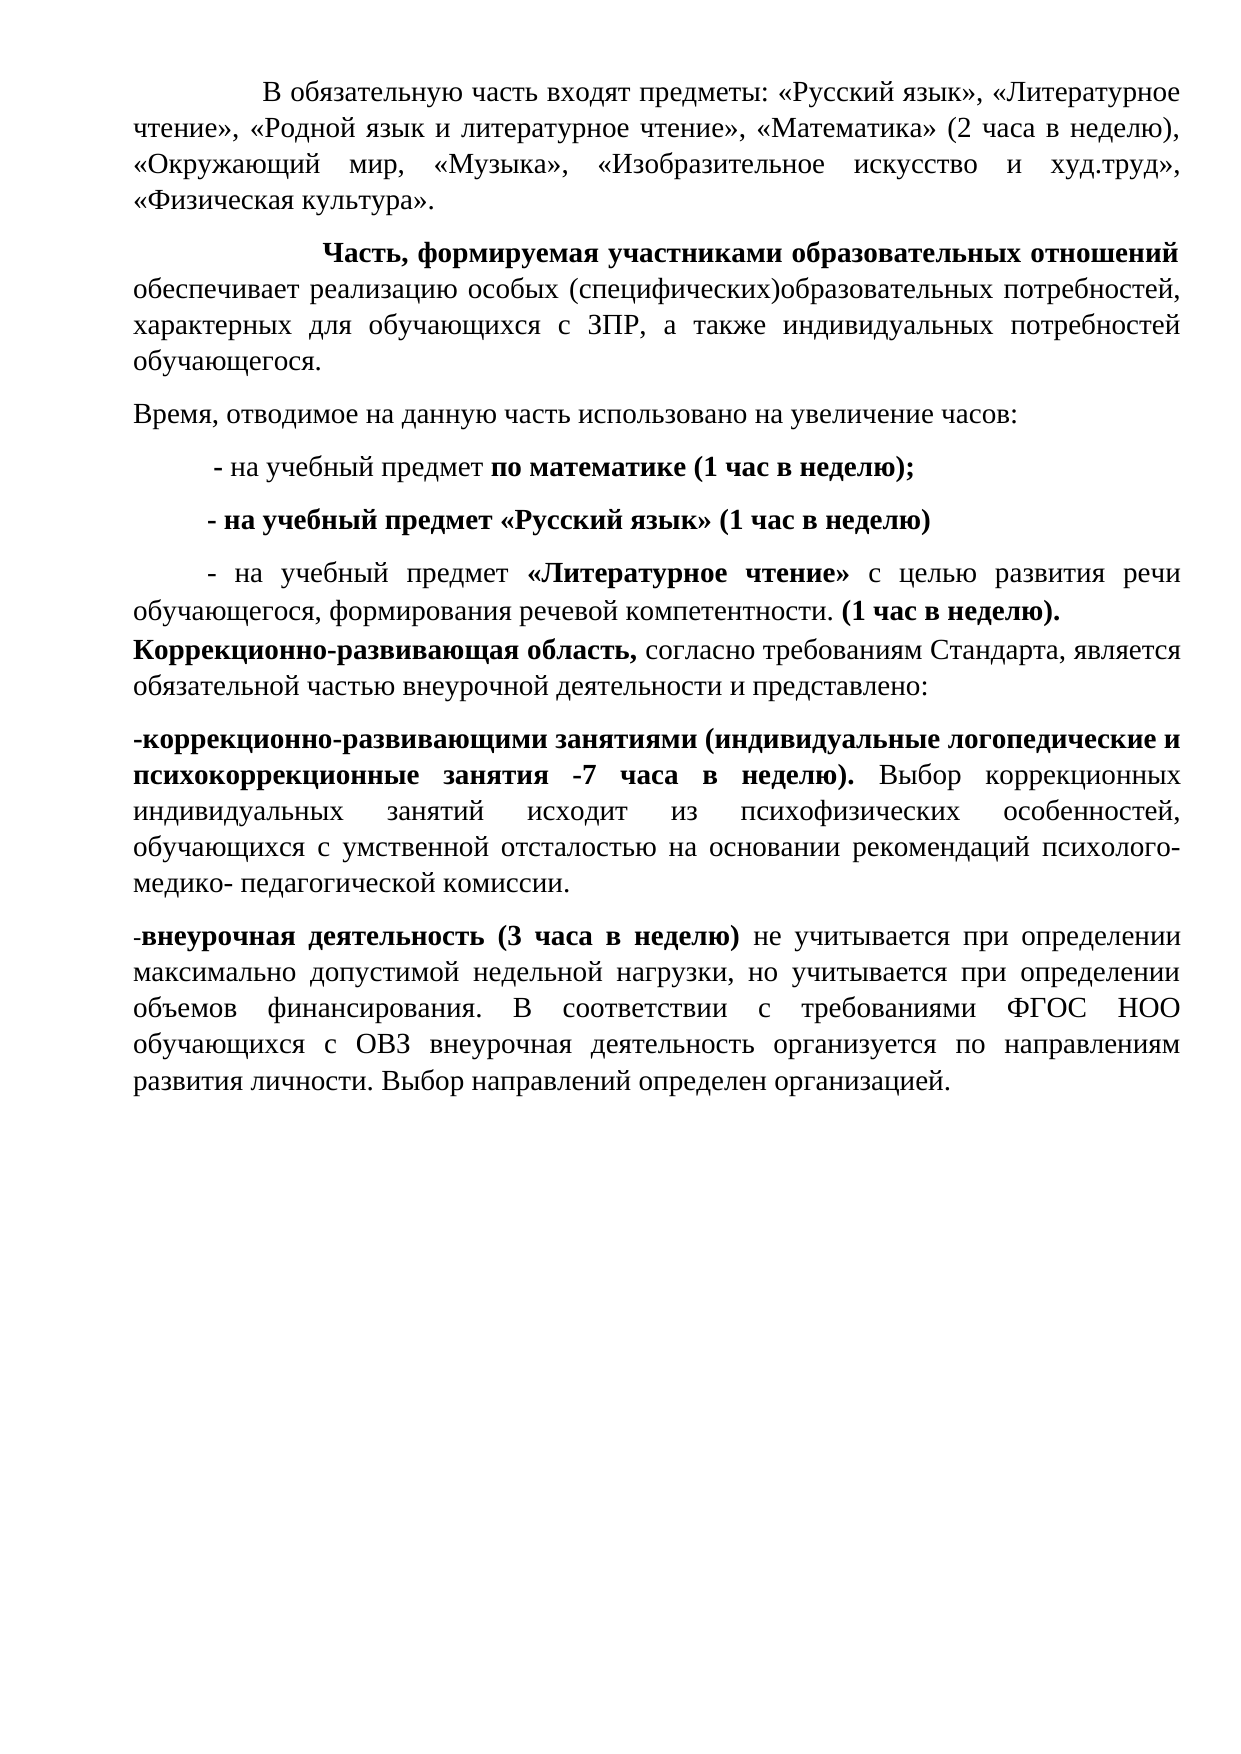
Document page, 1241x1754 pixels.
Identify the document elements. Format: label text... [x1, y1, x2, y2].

text -коррекционно-развивающими занятиями (индивидуальные логопедические и психокоррекционные занятия -7 часа в неделю). Выбор коррекционных индивидуальных занятий исходит из психофизических особенностей, обучающихся с умственной отсталостью на основании рекомендаций психолого-медико- педагогической комиссии. [133, 721, 1181, 899]
text -внеурочная деятельность (3 часа в неделю) не учитывается при определении максимально допустимой недельной нагрузки, но учитывается при определении объемов финансирования. В соответствии с требованиями ФГОС НОО обучающихся с ОВЗ внеурочная деятельность организуется по направлениям развития личности. Выбор направлений определен организацией. [133, 918, 1181, 1096]
text Коррекционно-развивающая область, согласно требованиям Стандарта, является обязательной частью внеурочной деятельности и представлено: [133, 632, 1181, 702]
text - на учебный предмет по математике (1 час в неделю); [133, 449, 1181, 483]
text В обязательную часть входят предметы: «Русский язык», «Литературное чтение», «Родной язык и литературное чтение», «Математика» (2 часа в неделю), «Окружающий мир, «Музыка», «Изобразительное искусство и худ.труд», «Физическая культура». [133, 74, 1181, 216]
text Время, отводимое на данную часть использовано на увеличение часов: [133, 396, 1181, 430]
text - на учебный предмет «Литературное чтение» с целью развития речи обучающегося, формирования речевой компетентности. (1 час в неделю). [133, 555, 1181, 627]
text - на учебный предмет «Русский язык» (1 час в неделю) [207, 502, 1181, 536]
text Часть, формируемая участниками образовательных отношений обеспечивает реализацию особых (специфических)образовательных потребностей, характерных для обучающихся с ЗПР, а также индивидуальных потребностей обучающегося. [133, 235, 1181, 377]
